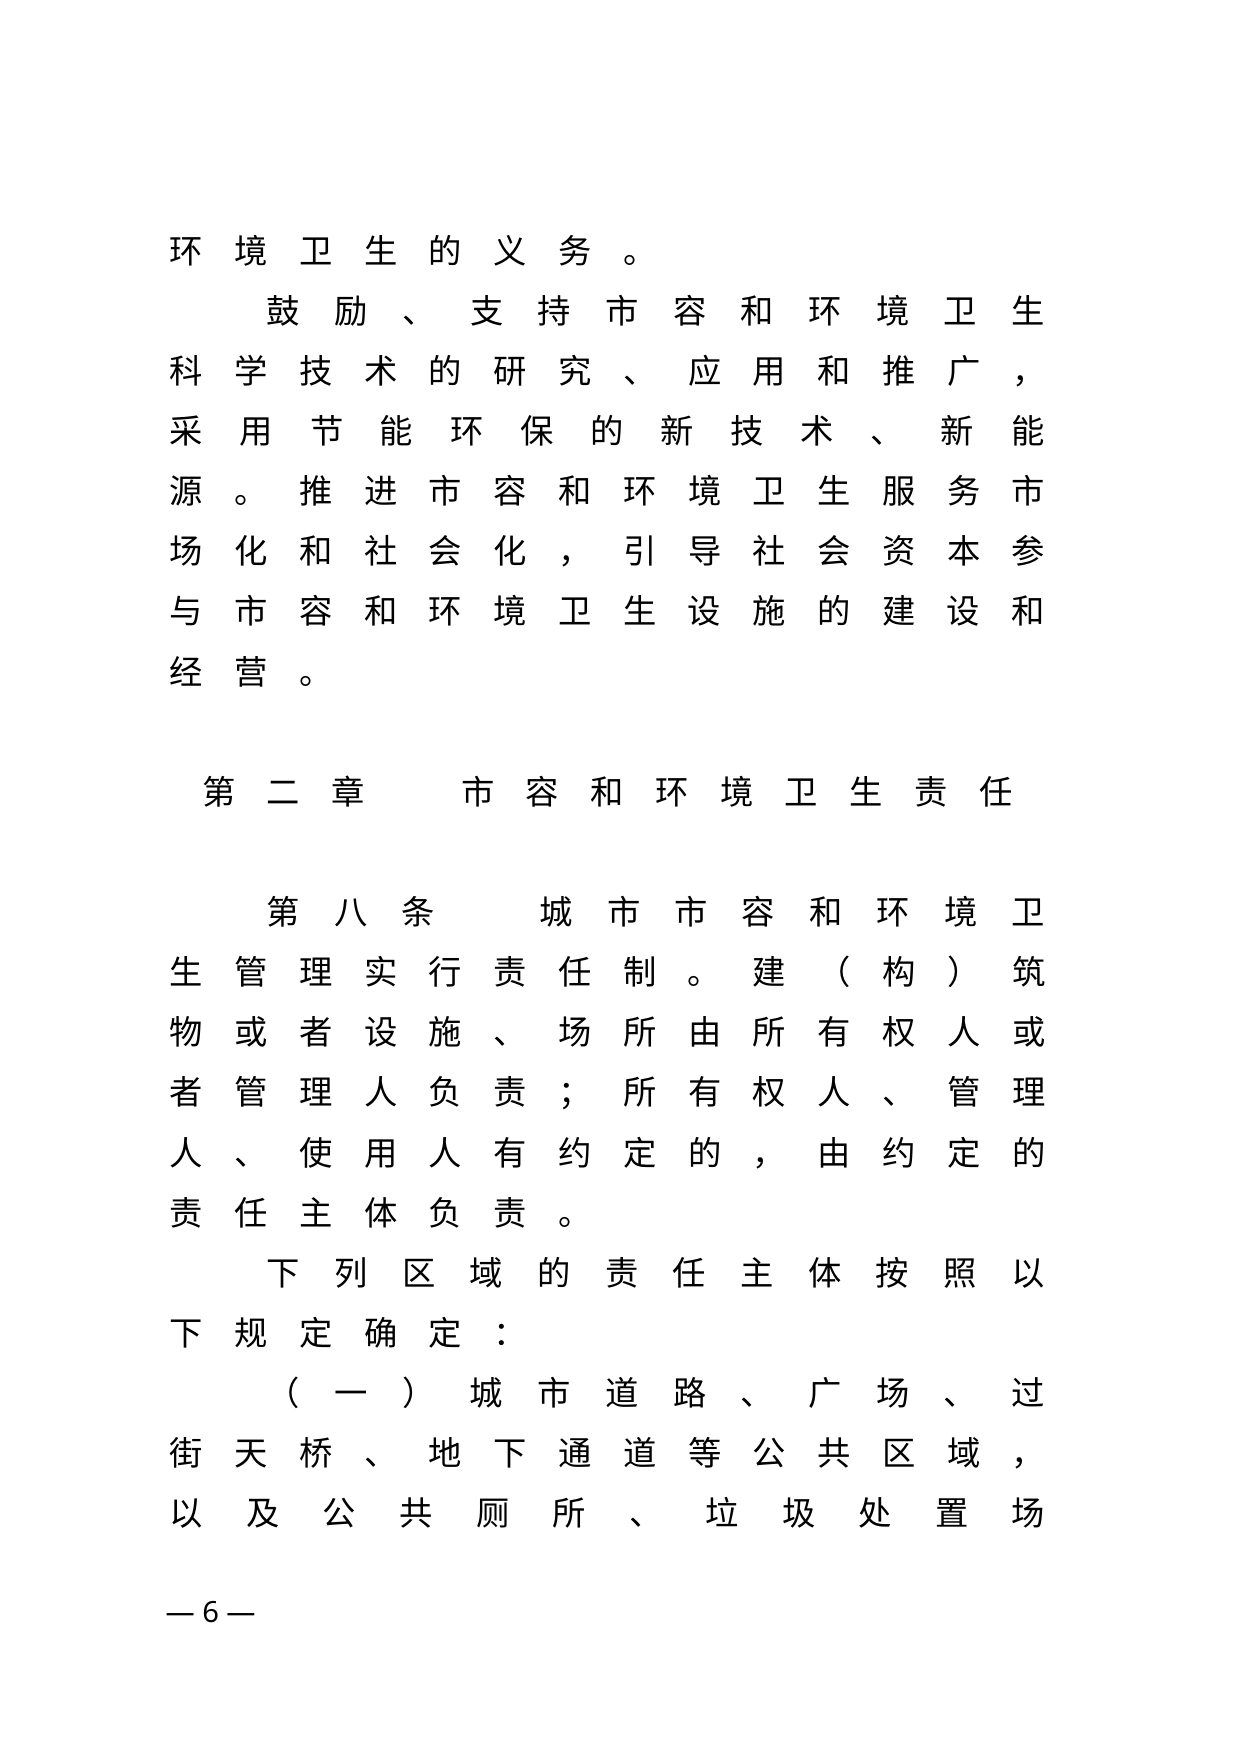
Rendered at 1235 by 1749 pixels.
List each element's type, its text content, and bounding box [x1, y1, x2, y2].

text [169, 219, 1077, 279]
text 鼓励、支持市容和环境卫生科学技术的研究、应用和推广，采用节能环保的新技术、新能源。推进市容和环境卫生服务市场化和社会化，引导社会资本参与市容和环境卫生设施的建设和经营。 [169, 279, 1077, 699]
text 下列区域的责任主体按照以下规定确定： [169, 1241, 1077, 1361]
text 第二章 市容和环境卫生责任 [169, 760, 1077, 820]
text 第八条 城市市容和环境卫生管理实行责任制。建（构）筑物或者设施、场所由所有权人或者管理人负责；所有权人、管理人、使用人有约定的，由约定的责任主体负责。 [169, 880, 1077, 1241]
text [169, 1361, 1077, 1541]
